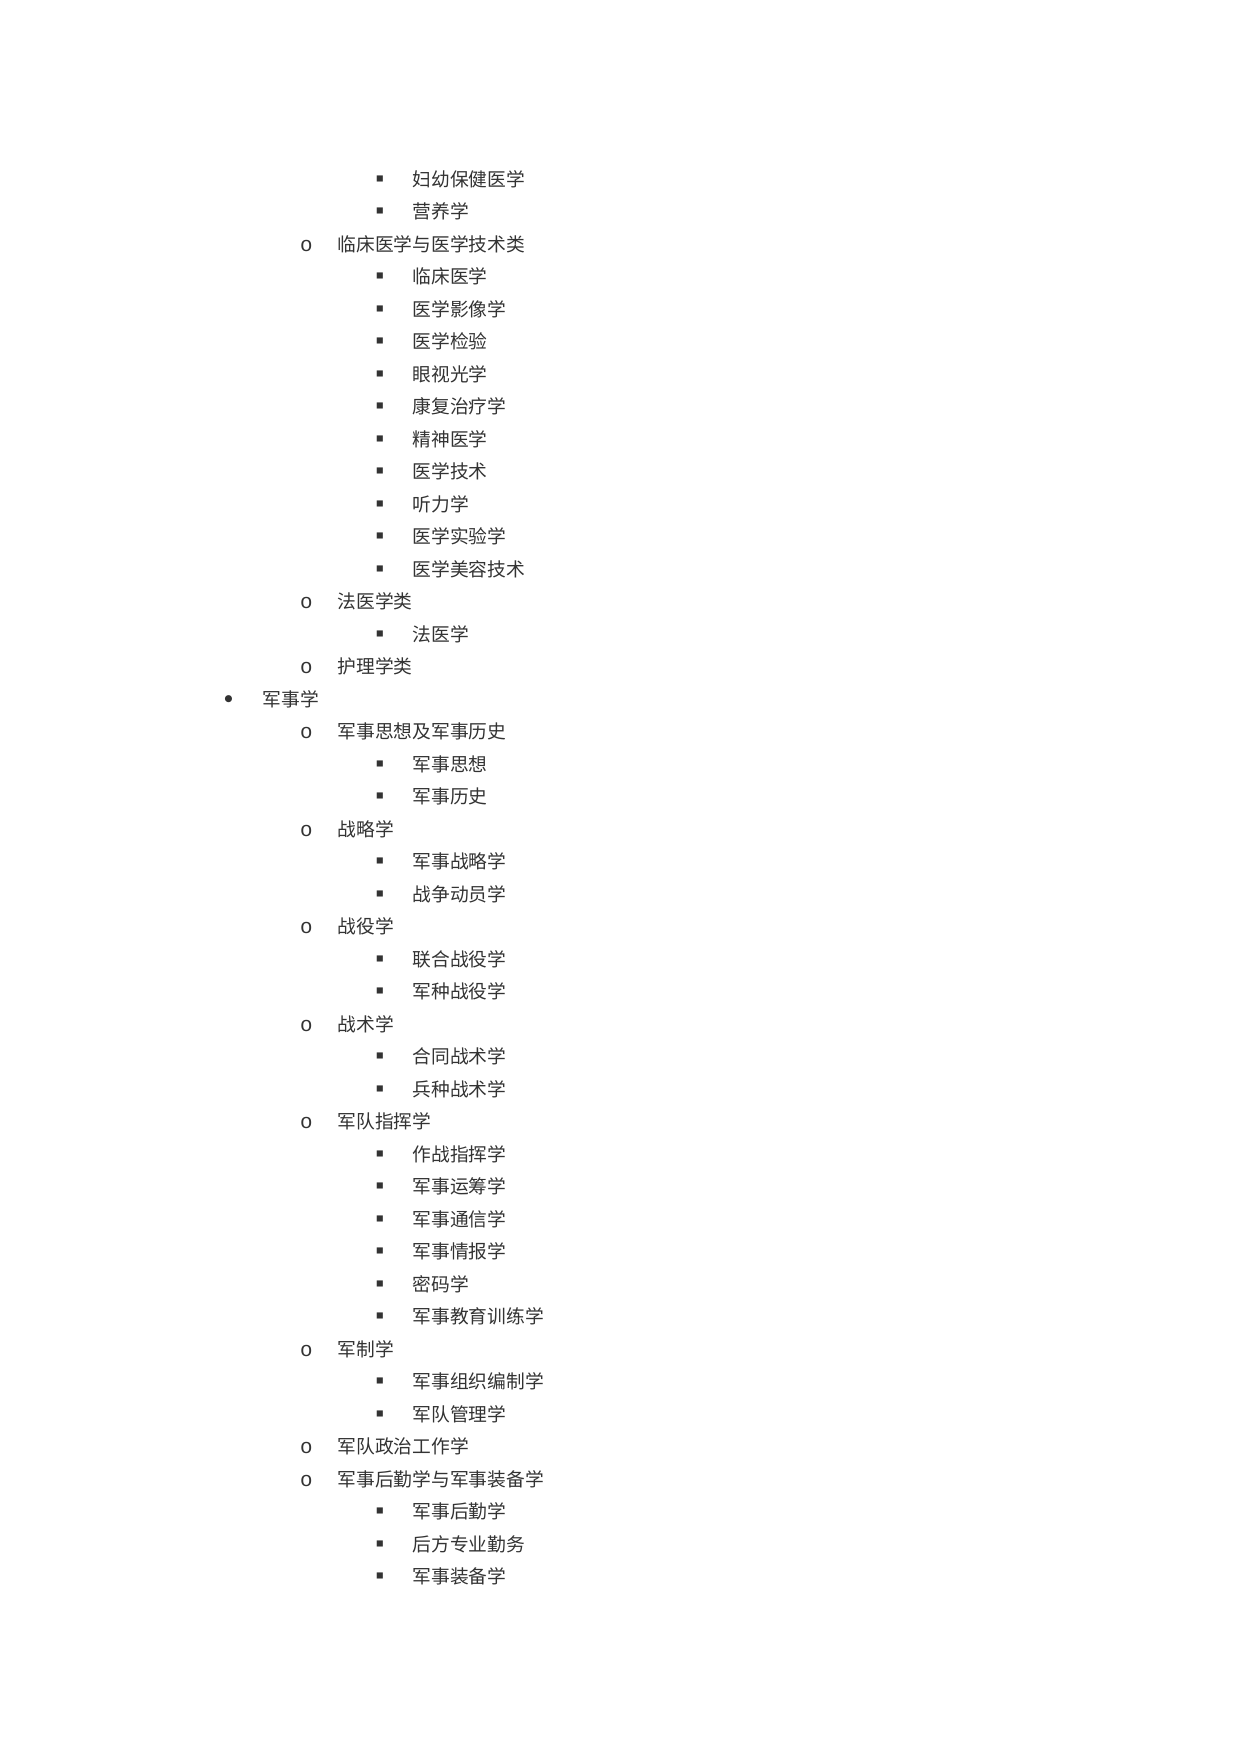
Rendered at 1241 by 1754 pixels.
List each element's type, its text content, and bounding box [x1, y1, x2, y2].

list 军事装备学 [375, 1559, 1053, 1592]
list 战术学 [300, 1007, 1053, 1039]
list 营养学 [375, 194, 1053, 227]
list 医学检验 [375, 324, 1053, 357]
list 战略学 [300, 812, 1053, 844]
list 军事通信学 [375, 1202, 1053, 1234]
list 军事后勤学与军事装备学 [300, 1462, 1053, 1494]
list 军事学 [225, 682, 1053, 714]
list 军队管理学 [375, 1397, 1053, 1429]
list 合同战术学 [375, 1039, 1053, 1072]
list 医学影像学 [375, 292, 1053, 324]
list 法医学类 [300, 584, 1053, 617]
list 军种战役学 [375, 974, 1053, 1007]
list 医学实验学 [375, 519, 1053, 552]
list 军事思想及军事历史 [300, 714, 1053, 747]
list 军制学 [300, 1332, 1053, 1364]
list 军事运筹学 [375, 1169, 1053, 1202]
list 临床医学与医学技术类 [300, 227, 1053, 259]
list 医学美容技术 [375, 552, 1053, 584]
list 密码学 [375, 1267, 1053, 1299]
list 医学技术 [375, 454, 1053, 487]
list 听力学 [375, 487, 1053, 519]
list 后方专业勤务 [375, 1527, 1053, 1559]
list 军队指挥学 [300, 1104, 1053, 1137]
list 军事情报学 [375, 1234, 1053, 1267]
list 护理学类 [300, 649, 1053, 682]
list 妇幼保健医学 [375, 162, 1053, 194]
list 法医学 [375, 617, 1053, 649]
list 军事组织编制学 [375, 1364, 1053, 1397]
list 战争动员学 [375, 877, 1053, 909]
list 军事战略学 [375, 844, 1053, 877]
list 军事思想 [375, 747, 1053, 779]
list 军事历史 [375, 779, 1053, 812]
list 临床医学 [375, 259, 1053, 292]
list 军队政治工作学 [300, 1429, 1053, 1462]
list 兵种战术学 [375, 1072, 1053, 1104]
list 战役学 [300, 909, 1053, 942]
list 作战指挥学 [375, 1137, 1053, 1169]
list 精神医学 [375, 422, 1053, 454]
list 军事教育训练学 [375, 1299, 1053, 1332]
list 联合战役学 [375, 942, 1053, 974]
list 军事后勤学 [375, 1494, 1053, 1527]
list 眼视光学 [375, 357, 1053, 389]
list 康复治疗学 [375, 389, 1053, 422]
